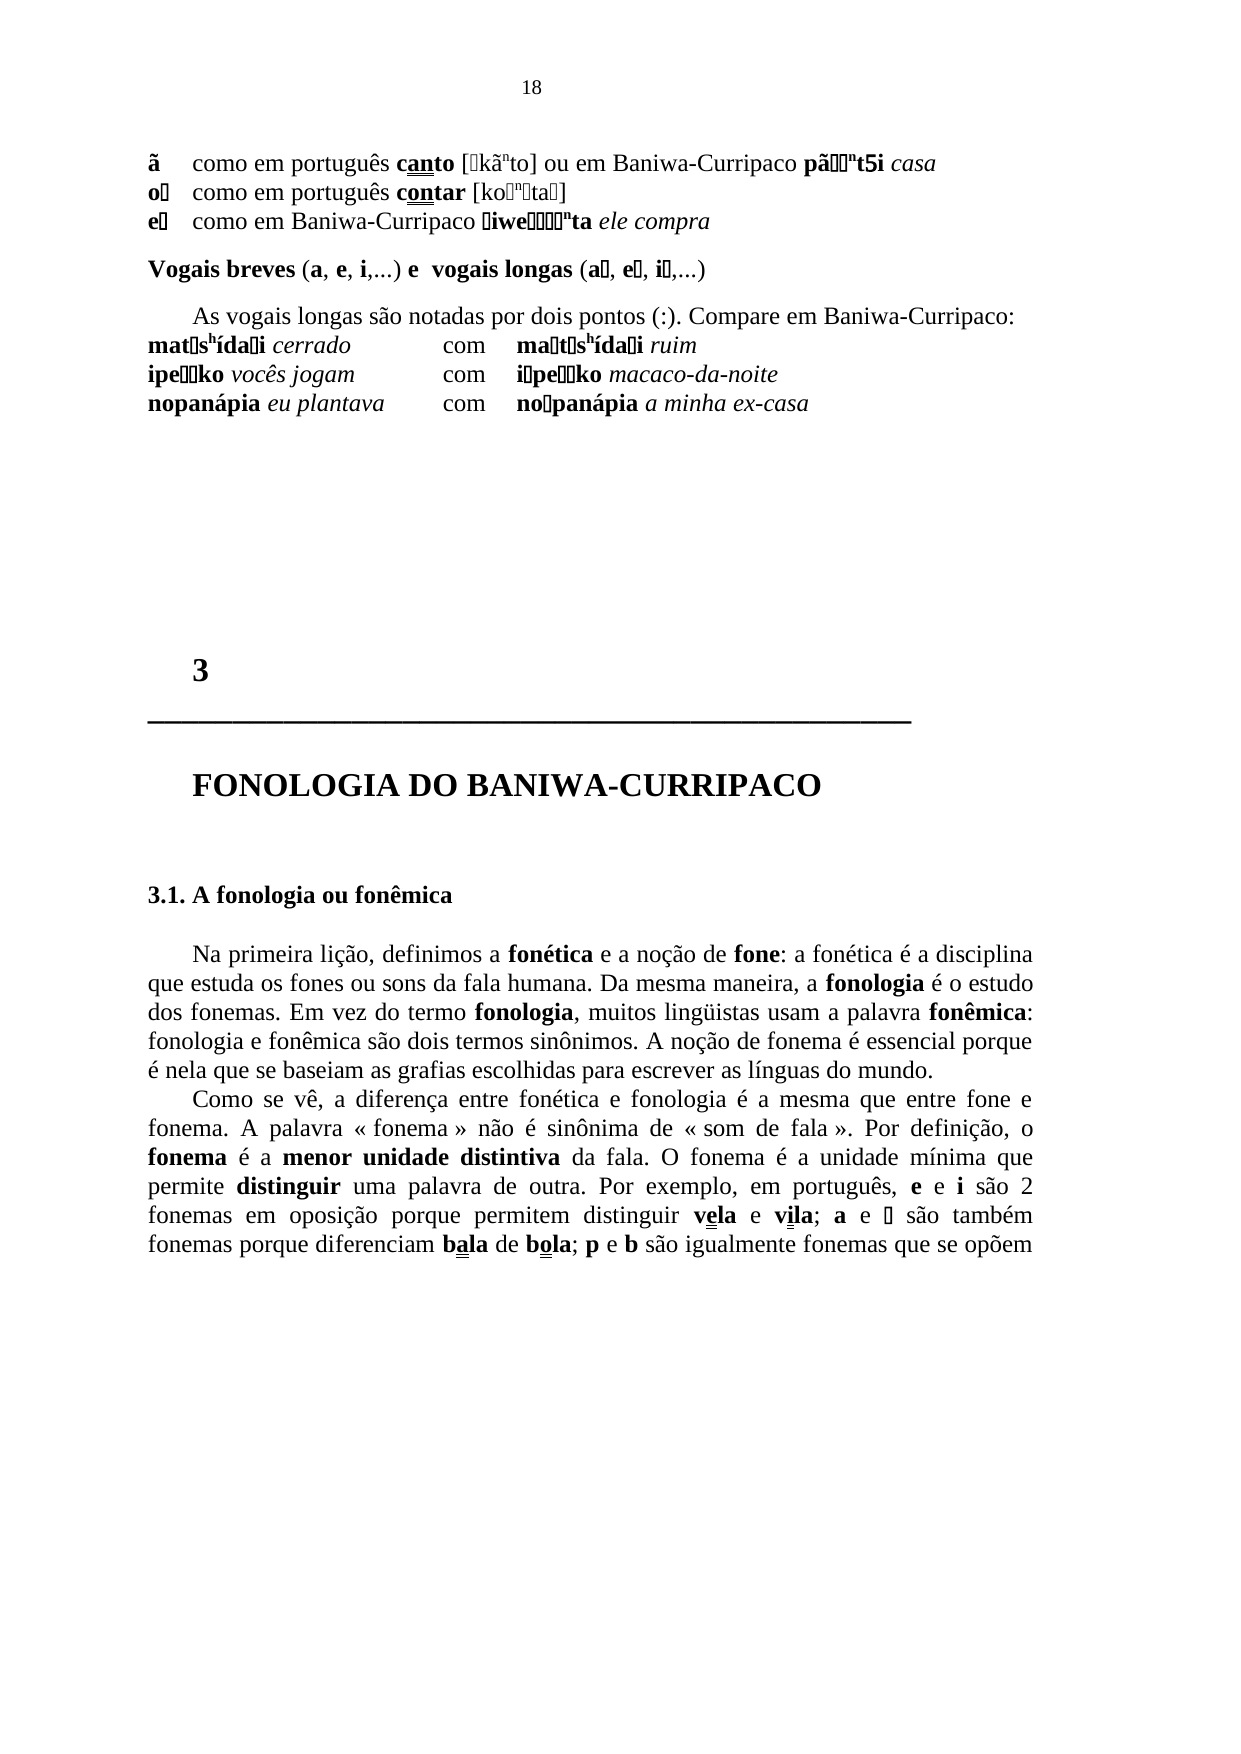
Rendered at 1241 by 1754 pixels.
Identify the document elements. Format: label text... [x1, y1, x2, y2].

text 3.1. A fonologia ou fonêmica [148, 880, 1033, 909]
text FONOLOGIA DO BANIWA-CURRIPACO [148, 765, 1033, 803]
text ã como em português canto [kãnto] ou em Baniwa-Curripaco pãnti casa [148, 148, 1033, 177]
text Na primeira lição, definimos a fonética e a noção de fone: a fonética é a disciplina que estuda os fones ou sons da fala humana. Da mesma maneira, a fonologia é o estudo dos fonemas. Em vez do termo fonologia, muitos lingüistas usam a palavra fonêmica: fonologia e fonêmica são dois termos sinônimos. A noção de fonema é essencial porque é nela que se baseiam as grafias escolhidas para escrever as línguas do mundo. [148, 938, 1033, 1084]
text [148, 1084, 1033, 1258]
text As vogais longas são notadas por dois pontos (:). Compare em Baniwa-Curripaco: [148, 301, 1033, 330]
text o como em português contar [konta] [148, 177, 1033, 206]
text nopanápia eu plantava com nopanápia a minha ex-casa [148, 388, 1033, 417]
text ipeko vocês jogam com ipeko macaco-da-noite [148, 359, 1033, 388]
text e como em Baniwa-Curripaco iwenta ele compra [148, 206, 1033, 235]
text Vogais breves (a, e, i,...) e vogais longas (a, e, i,...) [148, 253, 1033, 282]
text _____________________________________________ [148, 688, 1033, 727]
text 3 [148, 650, 1033, 688]
text matshídai cerrado com matshídai ruim [148, 330, 1033, 359]
